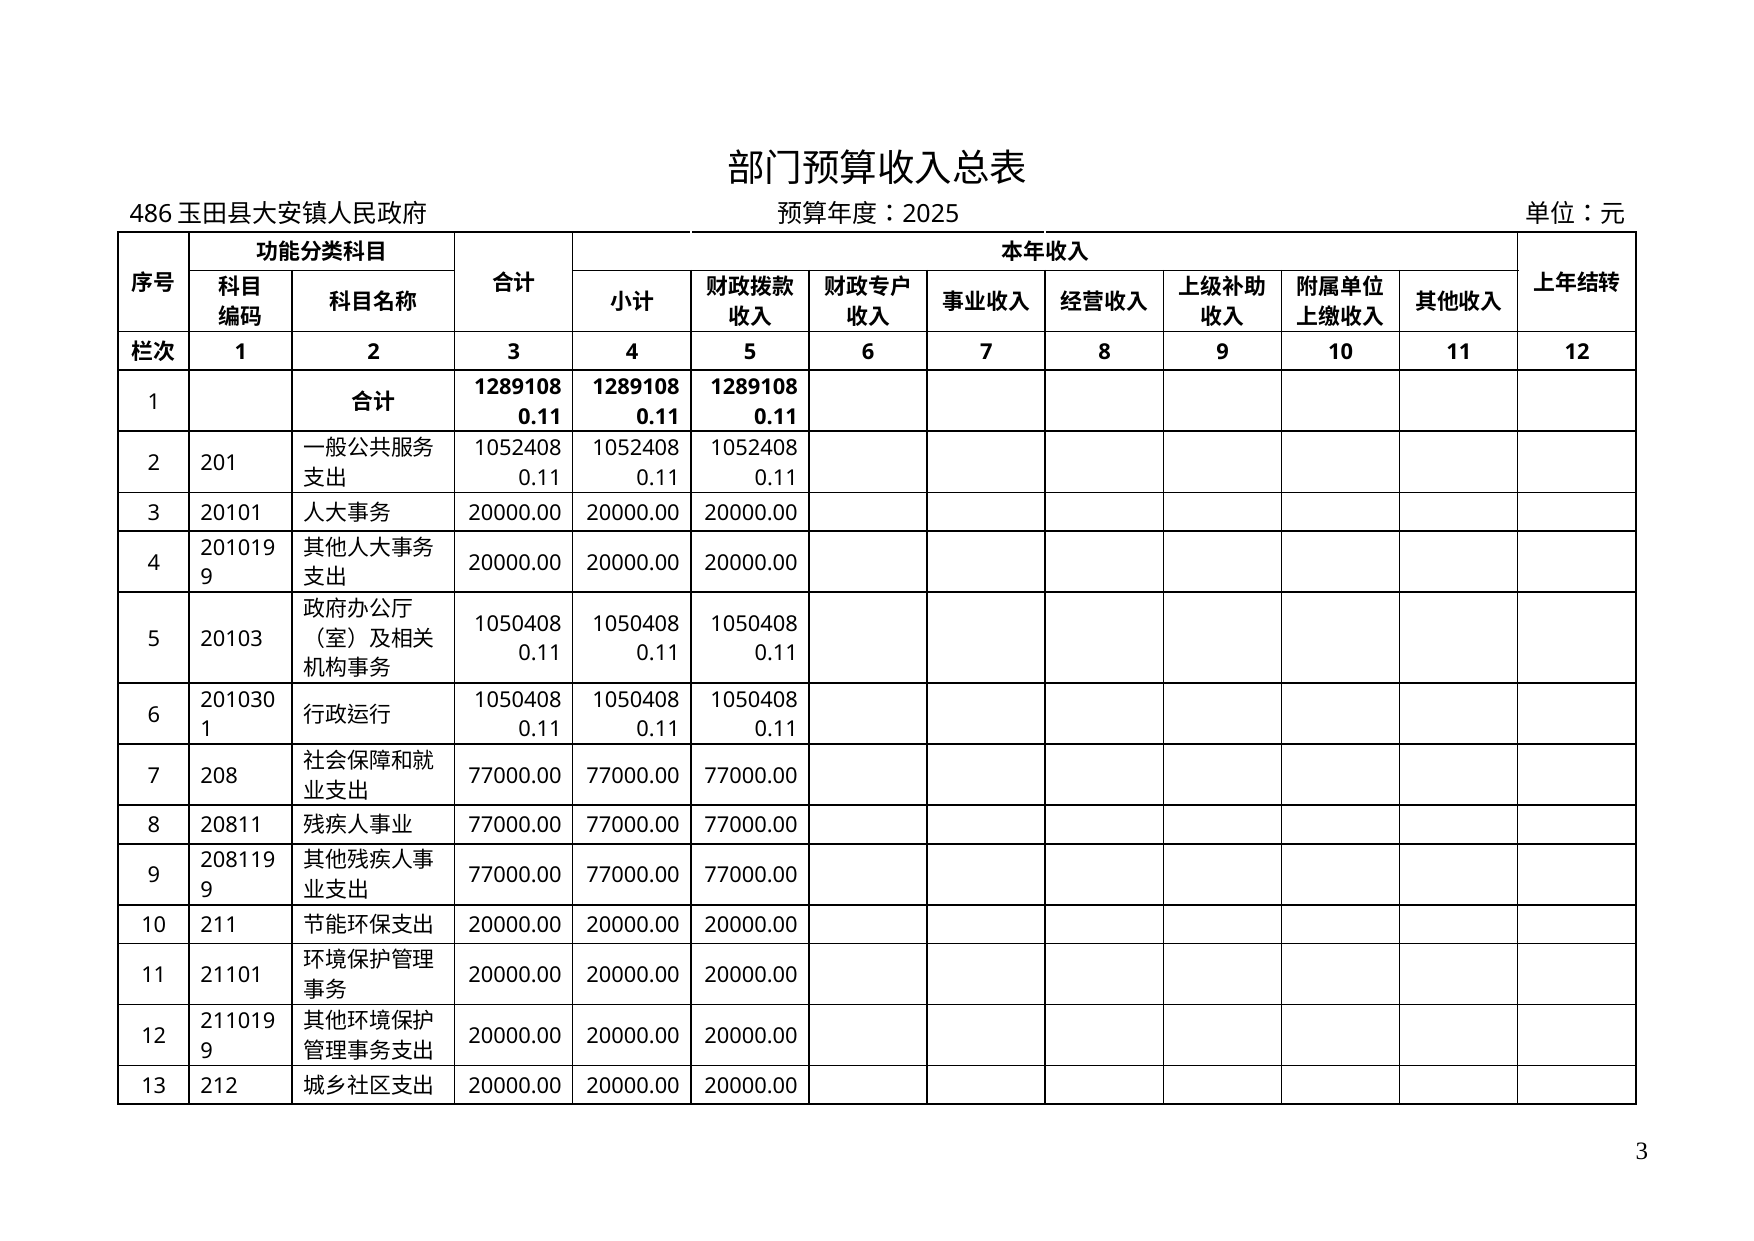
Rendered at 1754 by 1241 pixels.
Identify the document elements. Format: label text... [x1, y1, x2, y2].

table_cell 212 [190, 1066, 291, 1103]
table_cell 10504080.11 [692, 593, 808, 682]
table_cell 20000.00 [573, 906, 690, 942]
table_cell 21101 [190, 944, 291, 1003]
table_cell 2110199 [190, 1005, 291, 1065]
table_cell [928, 432, 1044, 492]
table_cell [1046, 1066, 1163, 1103]
table_cell 10504080.11 [455, 593, 572, 682]
table_cell [1400, 684, 1517, 743]
table_cell [1046, 845, 1163, 904]
table_cell 3 [455, 332, 572, 369]
table_cell 10 [119, 906, 188, 942]
table_cell [1518, 1066, 1635, 1103]
table_cell [1046, 593, 1163, 682]
table_cell 2081199 [190, 845, 291, 904]
table_cell [810, 1005, 926, 1065]
table_cell [1400, 944, 1517, 1003]
table_cell 一般公共服务支出 [293, 432, 454, 492]
table_cell [810, 432, 926, 492]
table_cell [1400, 532, 1517, 591]
table_cell [810, 493, 926, 530]
table_cell [1400, 432, 1517, 492]
table_cell 20000.00 [455, 906, 572, 942]
table_header 预算年度：2025 [692, 195, 1044, 231]
table_cell [1518, 745, 1635, 804]
table_cell 栏次 [119, 332, 188, 369]
table_cell [1164, 806, 1281, 843]
table_cell 2010301 [190, 684, 291, 743]
table_cell 5 [119, 593, 188, 682]
table_cell 其他残疾人事业支出 [293, 845, 454, 904]
table_cell [928, 806, 1044, 843]
table_cell 事业收入 [928, 271, 1044, 331]
table_cell 经营收入 [1046, 271, 1163, 331]
table_cell 12 [119, 1005, 188, 1065]
table_cell 2010199 [190, 532, 291, 591]
table_cell 20000.00 [573, 532, 690, 591]
table_cell 10524080.11 [455, 432, 572, 492]
table_cell [1046, 684, 1163, 743]
table_cell [810, 684, 926, 743]
table_cell 合计 [455, 233, 572, 331]
table_cell 20000.00 [692, 944, 808, 1003]
table_cell 其他收入 [1400, 271, 1517, 331]
table_cell 20000.00 [573, 493, 690, 530]
table_cell 9 [119, 845, 188, 904]
table_cell 20103 [190, 593, 291, 682]
table_cell 人大事务 [293, 493, 454, 530]
table_cell [1518, 532, 1635, 591]
table_cell [1282, 906, 1399, 942]
table_cell [1282, 432, 1399, 492]
table_cell 20000.00 [573, 944, 690, 1003]
table_cell [1164, 371, 1281, 430]
table_cell [1518, 1005, 1635, 1065]
table_cell [928, 684, 1044, 743]
table_header 单位：元 [1046, 195, 1635, 231]
table_cell [1400, 1005, 1517, 1065]
table_cell 77000.00 [573, 745, 690, 804]
table_cell 财政专户 收入 [810, 271, 926, 331]
table_cell 8 [1046, 332, 1163, 369]
table_cell 20000.00 [455, 944, 572, 1003]
table_cell 20000.00 [455, 1066, 572, 1103]
table_cell [1400, 806, 1517, 843]
table_cell 12891080.11 [692, 371, 808, 430]
table_cell 20000.00 [573, 1005, 690, 1065]
table_cell [1518, 806, 1635, 843]
table_cell [1282, 532, 1399, 591]
table_cell 科目名称 [293, 271, 454, 331]
table_cell [1282, 593, 1399, 682]
table_cell 8 [119, 806, 188, 843]
table_cell [1282, 745, 1399, 804]
table_cell [810, 593, 926, 682]
table_cell 本年收入 [573, 233, 1517, 270]
table_cell [1518, 593, 1635, 682]
table_cell [1400, 745, 1517, 804]
table_cell [1164, 745, 1281, 804]
table_cell [810, 532, 926, 591]
table_cell 残疾人事业 [293, 806, 454, 843]
table_cell 12 [1518, 332, 1635, 369]
table_cell [1400, 906, 1517, 942]
table_cell 行政运行 [293, 684, 454, 743]
table_cell 10504080.11 [573, 593, 690, 682]
table_cell 6 [810, 332, 926, 369]
table_cell 77000.00 [692, 845, 808, 904]
table_cell [1400, 593, 1517, 682]
table_cell [1046, 432, 1163, 492]
table_cell [1282, 371, 1399, 430]
table_cell 上年结转 [1518, 233, 1635, 331]
table_cell [1518, 684, 1635, 743]
table_cell 20101 [190, 493, 291, 530]
table_cell 211 [190, 906, 291, 942]
table_cell [1046, 532, 1163, 591]
table_cell 6 [119, 684, 188, 743]
table_cell 10524080.11 [692, 432, 808, 492]
table_cell 77000.00 [692, 806, 808, 843]
table_cell 20000.00 [573, 1066, 690, 1103]
table_cell [190, 371, 291, 430]
table_cell [810, 944, 926, 1003]
table_cell 10504080.11 [455, 684, 572, 743]
table_cell [1046, 493, 1163, 530]
table_cell [1046, 906, 1163, 942]
table_cell 科目 编码 [190, 271, 291, 331]
table_cell 政府办公厅（室）及相关机构事务 [293, 593, 454, 682]
table_cell 11 [119, 944, 188, 1003]
table_cell 201 [190, 432, 291, 492]
table_cell [1164, 593, 1281, 682]
table_cell 附属单位上缴收入 [1282, 271, 1399, 331]
table_cell 4 [119, 532, 188, 591]
table_cell 13 [119, 1066, 188, 1103]
table_cell [1400, 1066, 1517, 1103]
table_cell [810, 371, 926, 430]
table_cell [1164, 845, 1281, 904]
table_cell [1282, 806, 1399, 843]
table_cell 城乡社区支出 [293, 1066, 454, 1103]
table_cell 10504080.11 [692, 684, 808, 743]
table_cell [1046, 806, 1163, 843]
table_cell 合计 [293, 371, 454, 430]
table_cell 20000.00 [692, 1005, 808, 1065]
table_cell [928, 1005, 1044, 1065]
table_cell [1046, 745, 1163, 804]
table_cell [1046, 1005, 1163, 1065]
table_cell 10524080.11 [573, 432, 690, 492]
table_cell [928, 371, 1044, 430]
table_cell [1164, 906, 1281, 942]
table_cell 3 [119, 493, 188, 530]
table_cell 77000.00 [455, 845, 572, 904]
table_cell [1282, 944, 1399, 1003]
table_header 486玉田县大安镇人民政府 [119, 195, 690, 231]
table_cell [1164, 944, 1281, 1003]
table_cell 其他人大事务支出 [293, 532, 454, 591]
table_cell 5 [692, 332, 808, 369]
table_cell 20000.00 [692, 1066, 808, 1103]
table_cell [1518, 944, 1635, 1003]
table_cell 1 [119, 371, 188, 430]
table_cell 功能分类科目 [190, 233, 454, 270]
table_cell 11 [1400, 332, 1517, 369]
table_cell [1518, 845, 1635, 904]
table_cell [1282, 1005, 1399, 1065]
table_cell [1282, 1066, 1399, 1103]
table_cell 7 [119, 745, 188, 804]
table_cell [810, 806, 926, 843]
table_cell [810, 845, 926, 904]
table_cell 20000.00 [455, 493, 572, 530]
text 部门预算收入总表 [106, 142, 1648, 193]
table_cell 上级补助收入 [1164, 271, 1281, 331]
table_cell [1518, 493, 1635, 530]
table_cell 77000.00 [455, 806, 572, 843]
table_cell [928, 906, 1044, 942]
table_cell [1400, 371, 1517, 430]
table_cell [928, 1066, 1044, 1103]
table_cell [1164, 684, 1281, 743]
table_cell 208 [190, 745, 291, 804]
table_cell 12891080.11 [573, 371, 690, 430]
table_cell [1164, 1066, 1281, 1103]
table_cell [1518, 432, 1635, 492]
table_cell 1 [190, 332, 291, 369]
table_cell 2 [119, 432, 188, 492]
table_cell [928, 745, 1044, 804]
table_cell [1164, 493, 1281, 530]
table_cell 序号 [119, 233, 188, 331]
table_cell 10504080.11 [573, 684, 690, 743]
table_cell 77000.00 [455, 745, 572, 804]
table_cell [1164, 532, 1281, 591]
table_cell 财政拨款 收入 [692, 271, 808, 331]
table_cell [928, 845, 1044, 904]
table_cell 77000.00 [573, 845, 690, 904]
table_cell [810, 906, 926, 942]
table_cell 12891080.11 [455, 371, 572, 430]
table_cell 9 [1164, 332, 1281, 369]
table_cell 环境保护管理事务 [293, 944, 454, 1003]
table_cell [1164, 432, 1281, 492]
table_cell [1282, 684, 1399, 743]
table_cell 小计 [573, 271, 690, 331]
table_cell 7 [928, 332, 1044, 369]
table_cell 20000.00 [692, 906, 808, 942]
table_cell [928, 532, 1044, 591]
table_cell 4 [573, 332, 690, 369]
table_cell 社会保障和就业支出 [293, 745, 454, 804]
table_cell [1046, 371, 1163, 430]
table_cell 20811 [190, 806, 291, 843]
table_cell 节能环保支出 [293, 906, 454, 942]
table_cell [1046, 944, 1163, 1003]
table_cell 2 [293, 332, 454, 369]
table_cell [1282, 493, 1399, 530]
table_cell [810, 745, 926, 804]
table_cell [1164, 1005, 1281, 1065]
table_cell [1518, 371, 1635, 430]
table_cell 其他环境保护管理事务支出 [293, 1005, 454, 1065]
table_cell 77000.00 [692, 745, 808, 804]
table_cell 10 [1282, 332, 1399, 369]
table_cell [928, 593, 1044, 682]
table_cell [1400, 845, 1517, 904]
table_cell [928, 944, 1044, 1003]
table_cell [928, 493, 1044, 530]
table_cell 20000.00 [455, 1005, 572, 1065]
table_cell 20000.00 [692, 532, 808, 591]
table_cell [1282, 845, 1399, 904]
table_cell [810, 1066, 926, 1103]
table_cell [1400, 493, 1517, 530]
table_cell 20000.00 [455, 532, 572, 591]
table_cell 20000.00 [692, 493, 808, 530]
table_cell 77000.00 [573, 806, 690, 843]
table_cell [1518, 906, 1635, 942]
